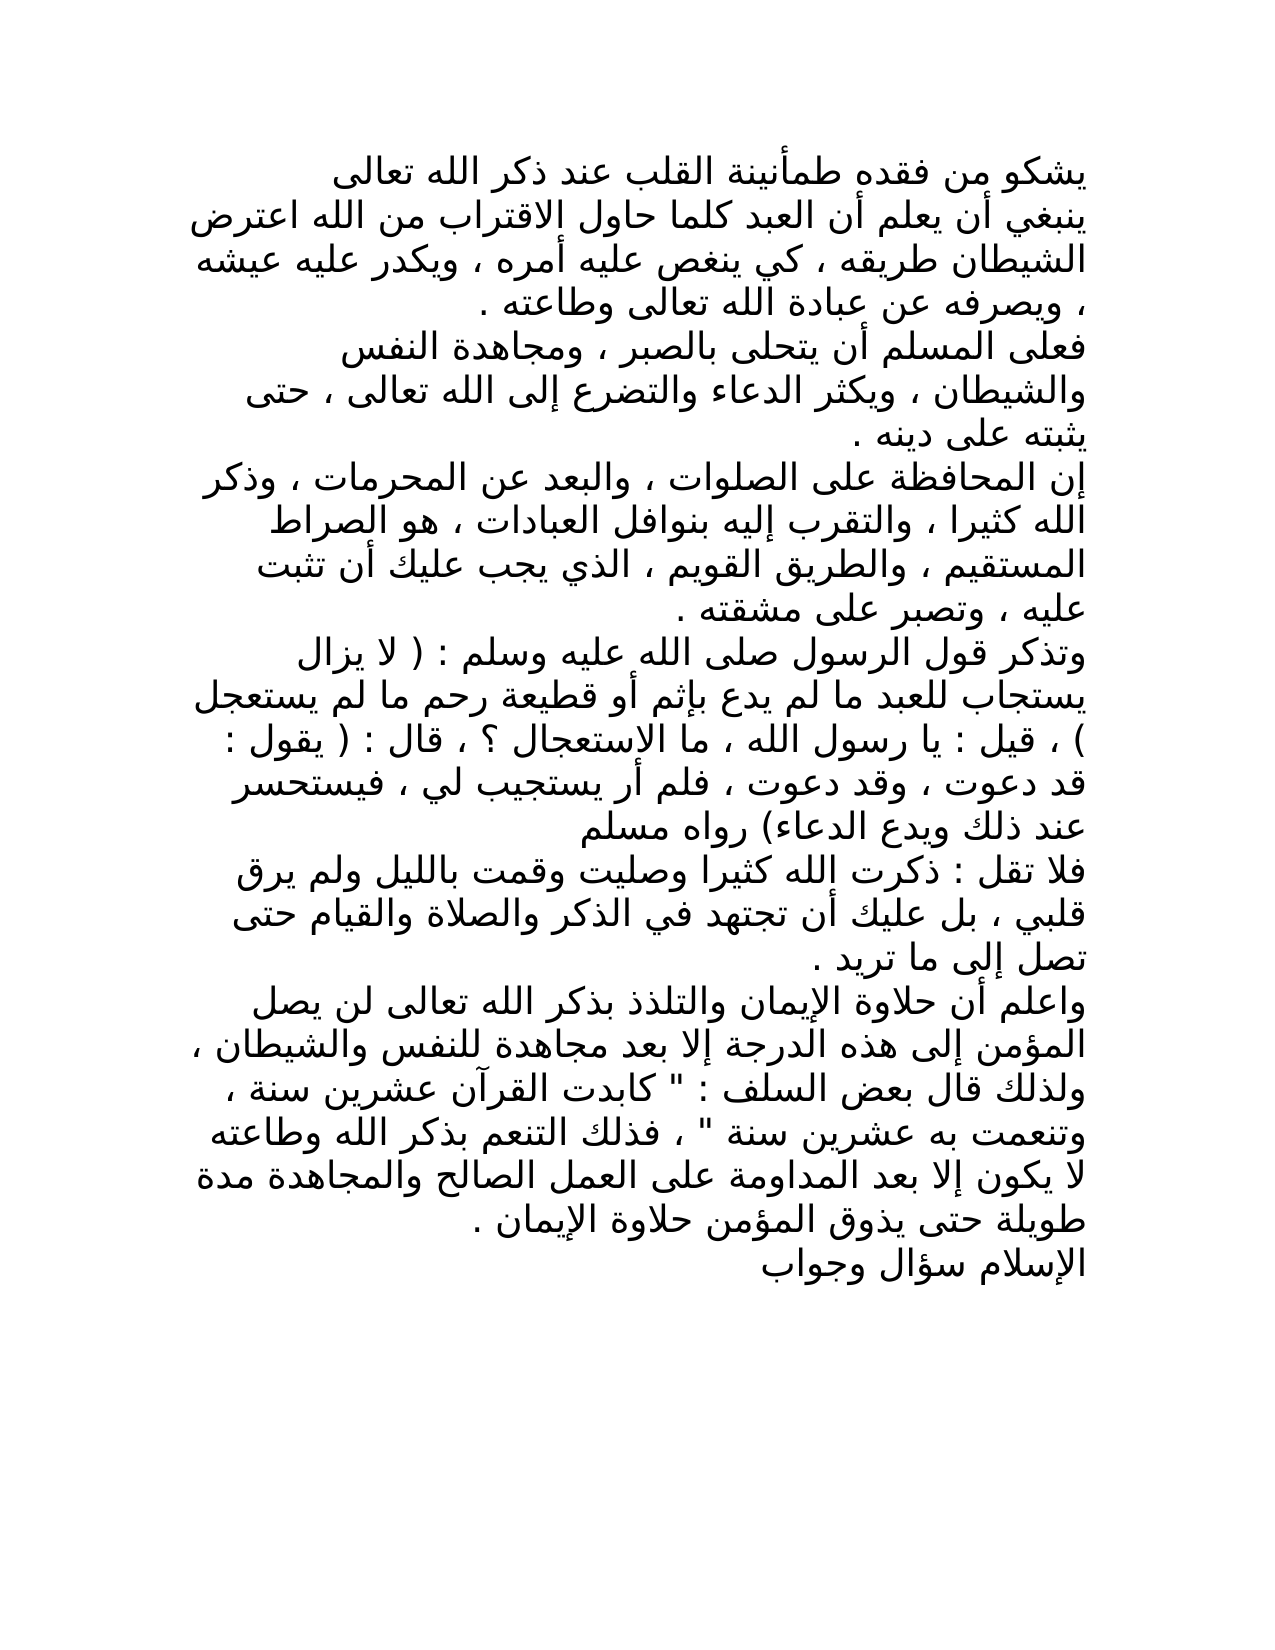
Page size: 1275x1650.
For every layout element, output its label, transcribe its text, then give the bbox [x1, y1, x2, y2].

text الإسلام سؤال وجواب [187, 1241, 1087, 1285]
text ينبغي أن يعلم أن العبد كلما حاول الاقتراب من الله اعترض الشيطان طريقه ، كي ينغص عليه أمره ، ويكدر عليه عيشه ، ويصرفه عن عبادة الله تعالى وطاعته . [187, 194, 1087, 324]
text فلا تقل : ذكرت الله كثيرا وصليت وقمت بالليل ولم يرق قلبي ، بل عليك أن تجتهد في الذكر والصلاة والقيام حتى تصل إلى ما تريد . [187, 848, 1087, 979]
text واعلم أن حلاوة الإيمان والتلذذ بذكر الله تعالى لن يصل المؤمن إلى هذه الدرجة إلا بعد مجاهدة للنفس والشيطان ، ولذلك قال بعض السلف : " كابدت القرآن عشرين سنة ، وتنعمت به عشرين سنة " ، فذلك التنعم بذكر الله وطاعته لا يكون إلا بعد المداومة على العمل الصالح والمجاهدة مدة طويلة حتى يذوق المؤمن حلاوة الإيمان . [187, 979, 1087, 1241]
text إن المحافظة على الصلوات ، والبعد عن المحرمات ، وذكر الله كثيرا ، والتقرب إليه بنوافل العبادات ، هو الصراط المستقيم ، والطريق القويم ، الذي يجب عليك أن تثبت عليه ، وتصبر على مشقته . [187, 456, 1087, 630]
text فعلى المسلم أن يتحلى بالصبر ، ومجاهدة النفس والشيطان ، ويكثر الدعاء والتضرع إلى الله تعالى ، حتى يثبته على دينه . [187, 324, 1087, 456]
text وتذكر قول الرسول صلى الله عليه وسلم : ( لا يزال يستجاب للعبد ما لم يدع بإثم أو قطيعة رحم ما لم يستعجل ) ، قيل : يا رسول الله ، ما الاستعجال ؟ ، قال : ( يقول : قد دعوت ، وقد دعوت ، فلم أر يستجيب لي ، فيستحسر عند ذلك ويدع الدعاء) رواه مسلم [187, 630, 1087, 848]
text يشكو من فقده طمأنينة القلب عند ذكر الله تعالى [187, 150, 1087, 194]
